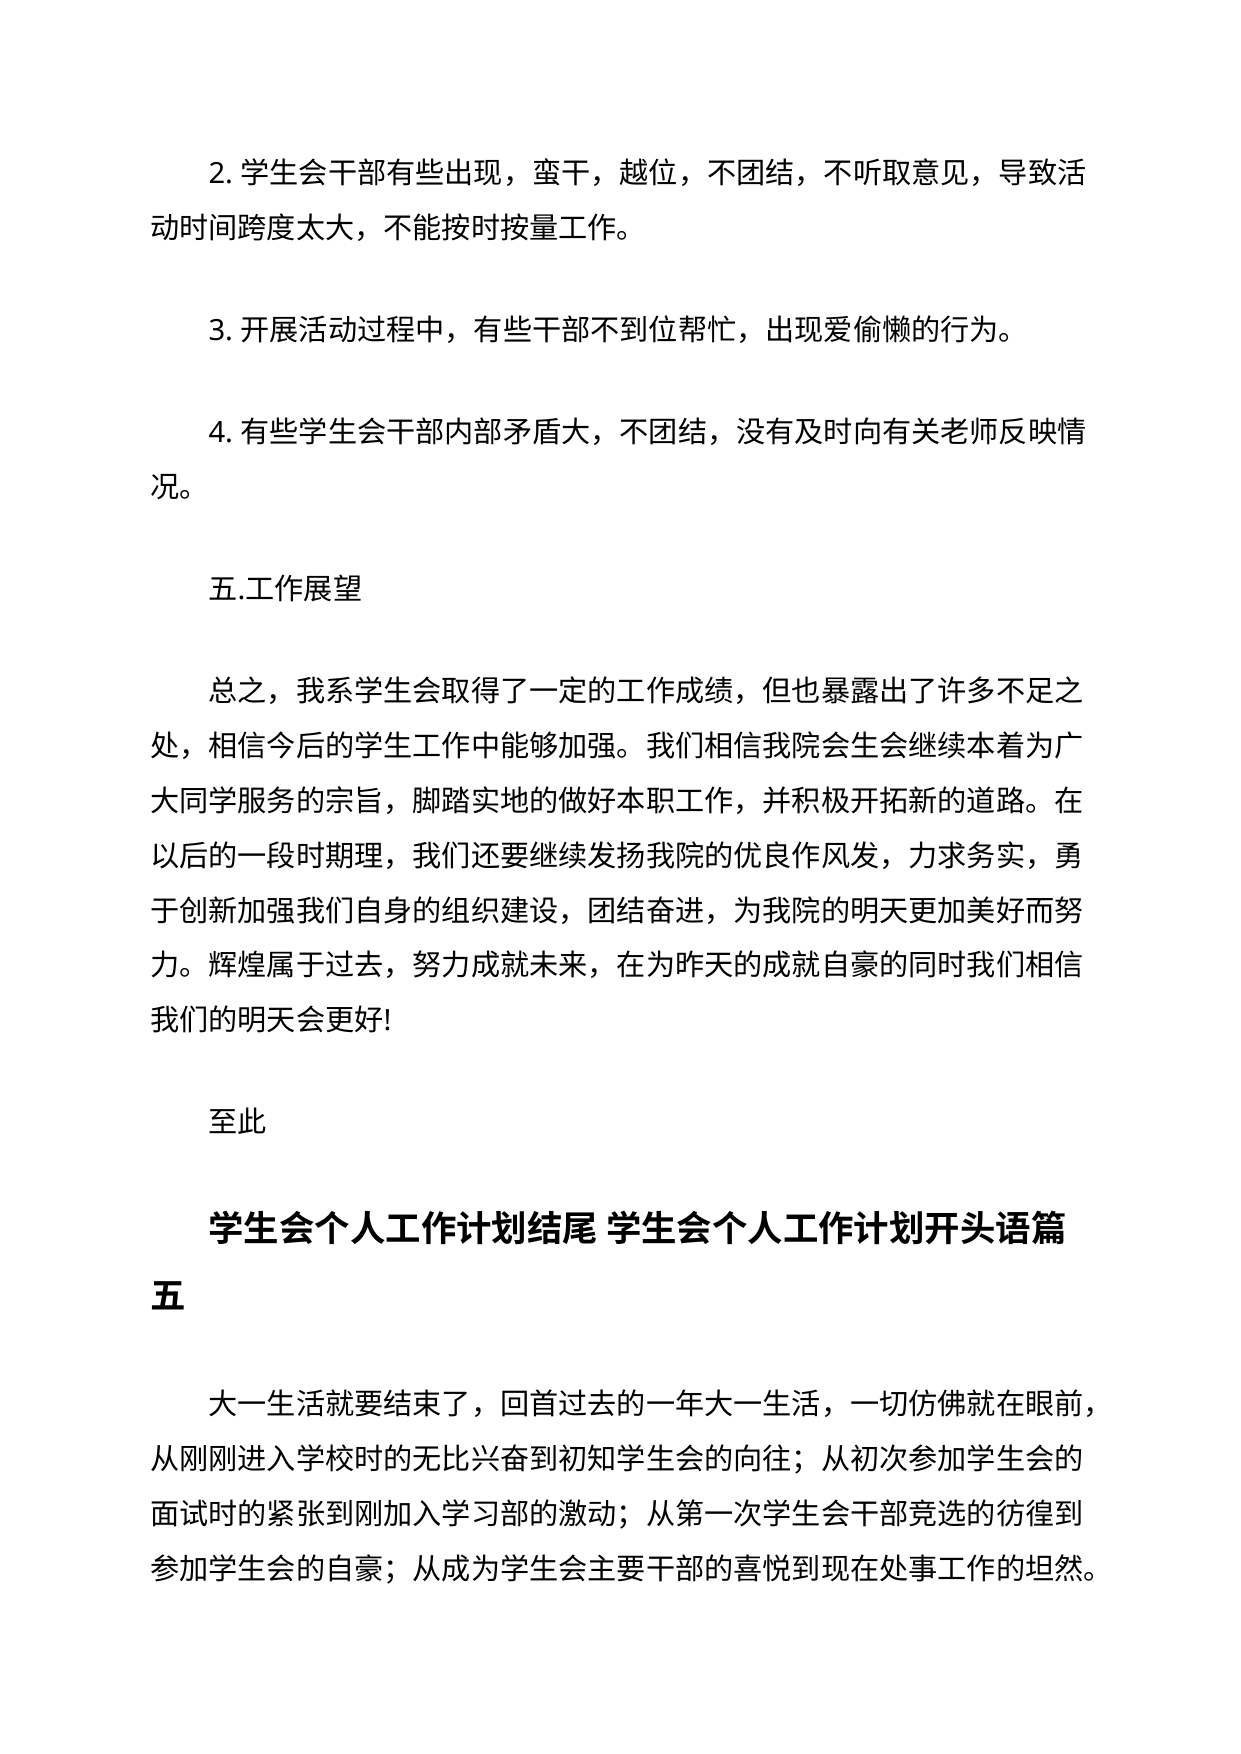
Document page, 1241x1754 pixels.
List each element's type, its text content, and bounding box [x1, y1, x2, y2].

text 总之，我系学生会取得了一定的工作成绩，但也暴露出了许多不足之处，相信今后的学生工作中能够加强。我们相信我院会生会继续本着为广大同学服务的宗旨，脚踏实地的做好本职工作，并积极开拓新的道路。在以后的一段时期理，我们还要继续发扬我院的优良作风发，力求务实，勇于创新加强我们自身的组织建设，团结奋进，为我院的明天更加美好而努力。辉煌属于过去，努力成就未来，在为昨天的成就自豪的同时我们相信我们的明天会更好! [150, 667, 1090, 1039]
text 4. 有些学生会干部内部矛盾大，不团结，没有及时向有关老师反映情况。 [150, 409, 1090, 506]
text 2. 学生会干部有些出现，蛮干，越位，不团结，不听取意见，导致活动时间跨度太大，不能按时按量工作。 [150, 150, 1090, 247]
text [150, 1381, 1090, 1588]
text 至此 [150, 1099, 1090, 1141]
text 学生会个人工作计划结尾 学生会个人工作计划开头语篇五 [150, 1201, 1090, 1318]
text 五.工作展望 [150, 566, 1090, 608]
text 3. 开展活动过程中，有些干部不到位帮忙，出现爱偷懒的行为。 [150, 307, 1090, 349]
